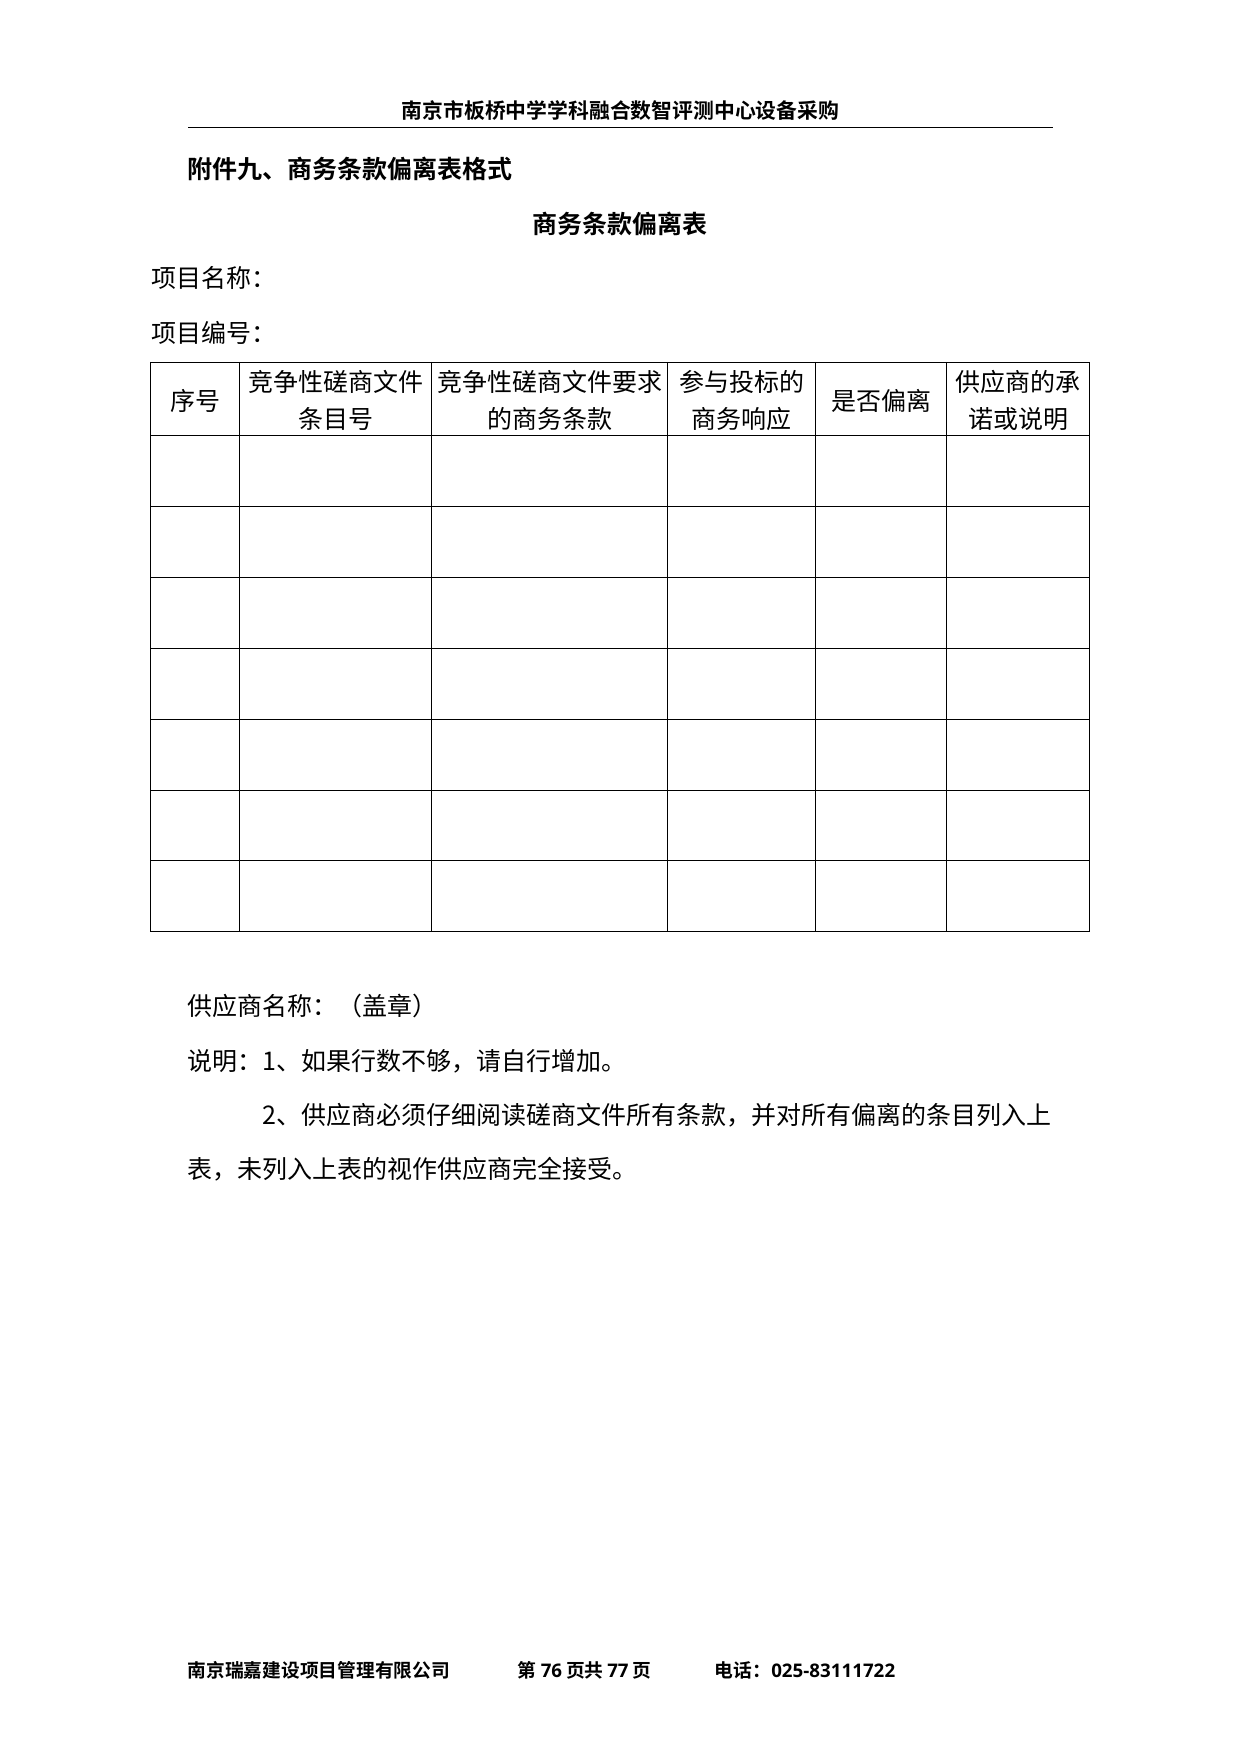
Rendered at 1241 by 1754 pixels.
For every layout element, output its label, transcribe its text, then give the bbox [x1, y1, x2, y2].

table_cell [240, 578, 431, 648]
text 商务条款偏离表 [187, 204, 1053, 241]
table_cell [816, 507, 946, 577]
table_cell 是否偏离 [816, 363, 946, 435]
table_cell [432, 436, 667, 506]
text 附件九、商务条款偏离表格式 [187, 150, 1053, 186]
text 说明：1、如果行数不够，请自行增加。 [187, 1041, 1053, 1077]
table_cell [432, 791, 667, 860]
table_cell [816, 791, 946, 860]
table_cell [432, 649, 667, 719]
text 2、供应商必须仔细阅读磋商文件所有条款，并对所有偏离的条目列入上表，未列入上表的视作供应商完全接受。 [187, 1095, 1053, 1186]
table_cell [151, 720, 239, 789]
table_cell [947, 578, 1089, 648]
table_cell [947, 436, 1089, 506]
table_cell 序号 [151, 363, 239, 435]
table_cell [151, 436, 239, 506]
table_cell 供应商的承诺或说明 [947, 363, 1089, 435]
table_cell [947, 720, 1089, 789]
table_cell [432, 507, 667, 577]
table_cell [151, 649, 239, 719]
table_cell [947, 649, 1089, 719]
table_cell [151, 791, 239, 860]
table_cell [432, 861, 667, 931]
table_cell [816, 436, 946, 506]
table_cell [816, 720, 946, 789]
table_cell [816, 649, 946, 719]
table_cell [151, 578, 239, 648]
table_cell 竞争性磋商文件 条目号 [240, 363, 431, 435]
table_cell [668, 649, 815, 719]
table_cell 参与投标的 商务响应 [668, 363, 815, 435]
table_cell [432, 578, 667, 648]
table_cell [240, 720, 431, 789]
table_cell [240, 791, 431, 860]
table_cell [151, 861, 239, 931]
table_cell [668, 436, 815, 506]
table_cell [240, 436, 431, 506]
table_cell [240, 861, 431, 931]
table_cell [947, 507, 1089, 577]
table_cell [151, 507, 239, 577]
table_cell [668, 578, 815, 648]
table_cell [668, 791, 815, 860]
text 供应商名称：（盖章） [187, 987, 1053, 1023]
table_cell [816, 861, 946, 931]
table_cell [816, 578, 946, 648]
table_cell [947, 861, 1089, 931]
table_cell [240, 649, 431, 719]
table_cell [432, 720, 667, 789]
table_cell 竞争性磋商文件要求的商务条款 [432, 363, 667, 435]
table_cell [947, 791, 1089, 860]
table_cell [668, 861, 815, 931]
table_cell [668, 507, 815, 577]
table_cell [240, 507, 431, 577]
table_header 项目名称： 项目编号： [151, 259, 1089, 362]
table_cell [668, 720, 815, 789]
